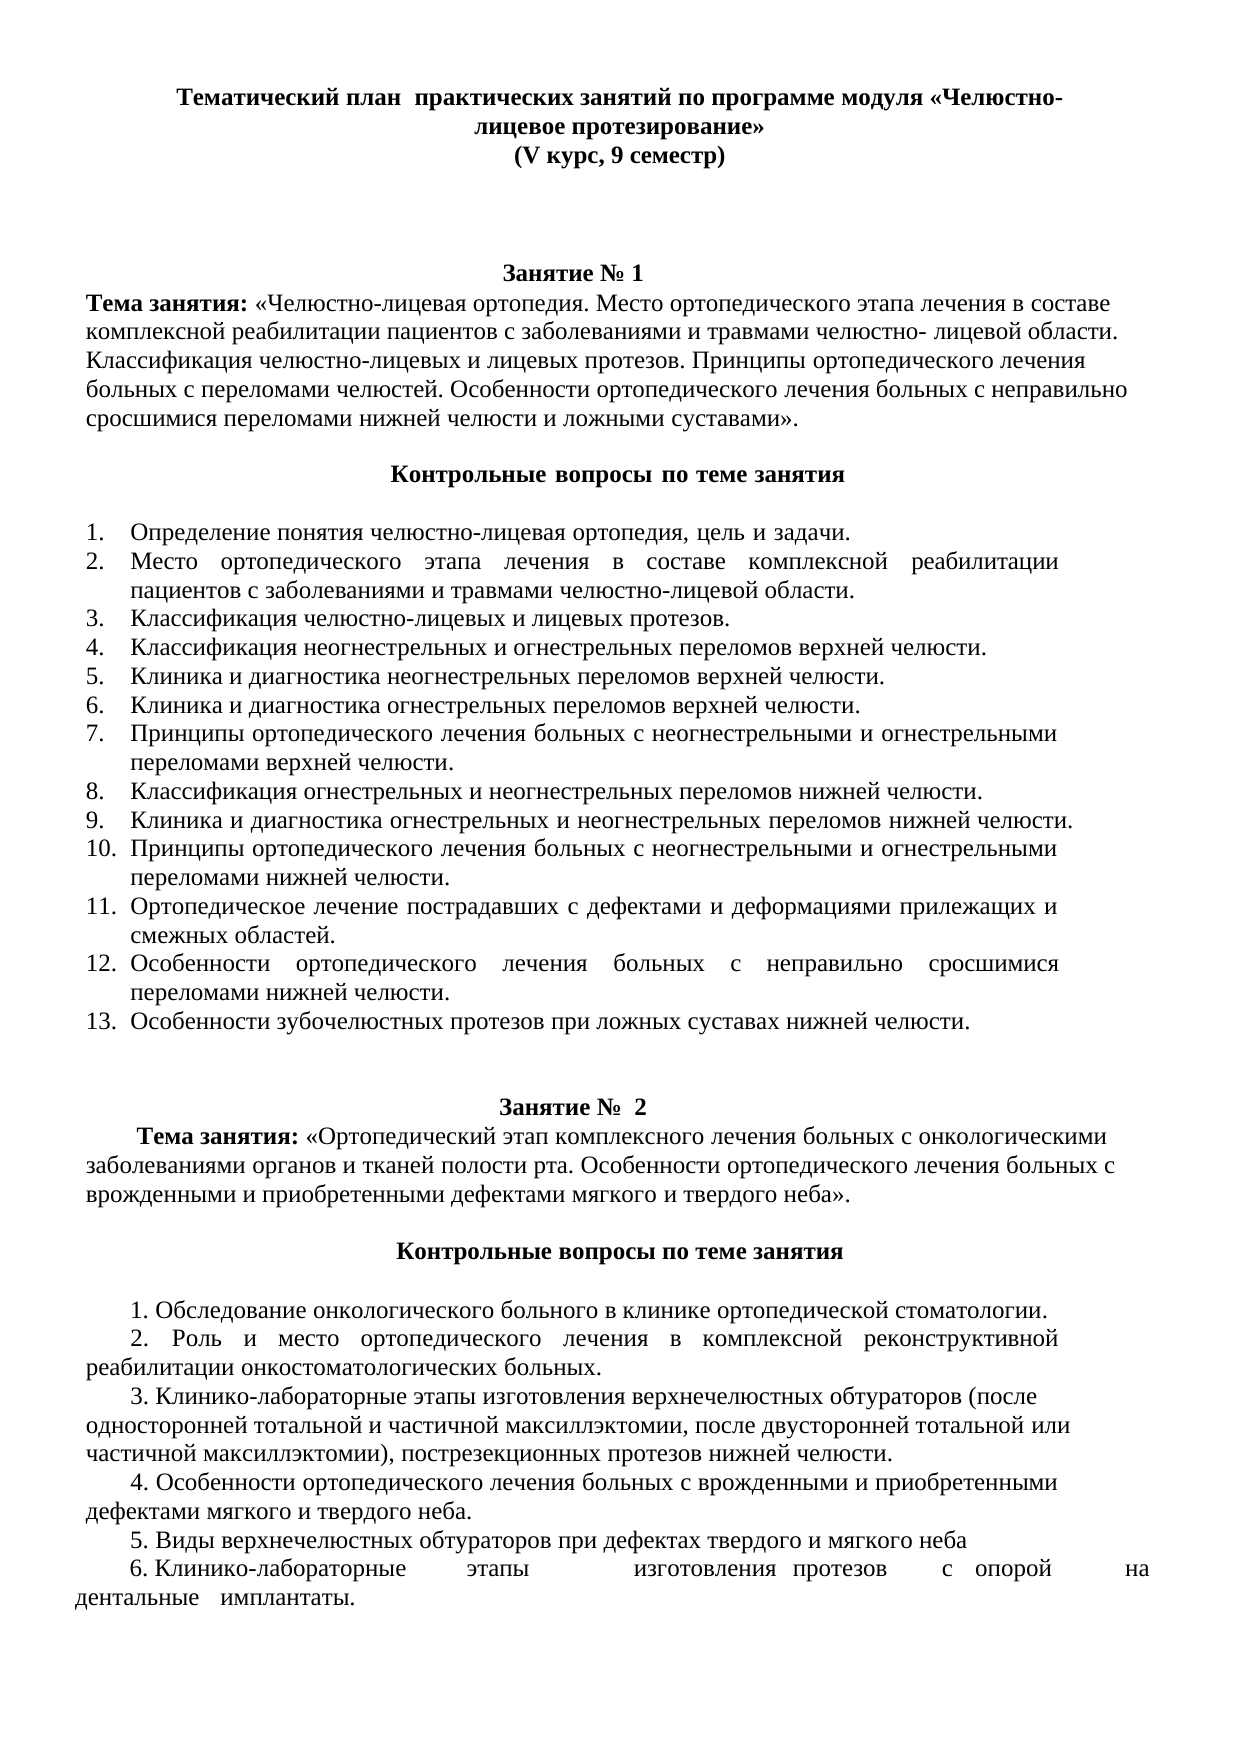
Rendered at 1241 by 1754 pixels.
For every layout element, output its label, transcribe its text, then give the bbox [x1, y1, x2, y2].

subtitle Тематический план практических занятий по программе модуля «Челюстно-лицевое протезирование» [134, 82, 1105, 139]
list Принципы ортопедического лечения больных с неогнестрельными и огнестрельными переломами нижней челюсти. [86, 833, 1153, 891]
list Особенности ортопедического лечения больных с врожденными и приобретенными дефектами мягкого и твердого неба. [86, 1467, 1154, 1525]
list Классификация челюстно-лицевых и лицевых протезов. [86, 603, 1165, 632]
list Особенности ортопедического лечения больных с неправильно сросшимися переломами нижней челюсти. [86, 948, 1154, 1006]
list Особенности зубочелюстных протезов при ложных суставах нижней челюсти. [86, 1006, 1165, 1035]
list Клиника и диагностика неогнестрельных переломов верхней челюсти. [86, 661, 1165, 690]
list Принципы ортопедического лечения больных с неогнестрельными и огнестрельными переломами верхней челюсти. [86, 718, 1153, 776]
list Клинико-лабораторные этапы изготовления верхнечелюстных обтураторов (после односторонней тотальной и частичной максиллэктомии, после двусторонней тотальной или частичной максиллэктомии), пострезекционных протезов нижней челюсти. [86, 1381, 1131, 1467]
list Определение понятия челюстно-лицевая ортопедия, цель и задачи. [86, 517, 1165, 546]
list Обследование онкологического больного в клинике ортопедической стоматологии. [130, 1295, 1165, 1323]
text Тема занятия: «Ортопедический этап комплексного лечения больных с онкологическими заболеваниями органов и тканей полости рта. Особенности ортопедического лечения больных с врожденными и приобретенными дефектами мягкого и твердого неба». [86, 1121, 1154, 1207]
list Место ортопедического этапа лечения в составе комплексной реабилитации пациентов с заболеваниями и травмами челюстно-лицевой области. [86, 546, 1153, 603]
list Виды верхнечелюстных обтураторов при дефектах твердого и мягкого неба [130, 1525, 1165, 1553]
subtitle Контрольные вопросы по теме занятия [134, 1236, 1105, 1265]
text 6. Клинико-лабораторные этапы изготовления протезов с опорой на [86, 1553, 1154, 1582]
list Ортопедическое лечение пострадавших с дефектами и деформациями прилежащих и смежных областей. [86, 891, 1154, 948]
list Классификация огнестрельных и неогнестрельных переломов нижней челюсти. [86, 776, 1165, 805]
subtitle Занятие № 1 [502, 259, 1165, 288]
list Классификация неогнестрельных и огнестрельных переломов верхней челюсти. [86, 632, 1165, 661]
subtitle Занятие № 2 [499, 1093, 1165, 1121]
text (V курс, 9 семестр) [134, 140, 1105, 168]
list Клиника и диагностика огнестрельных переломов верхней челюсти. [86, 690, 1165, 718]
text Контрольные вопросы по теме занятия [390, 460, 1165, 488]
list Роль и место ортопедического лечения в комплексной реконструктивной реабилитации онкостоматологических больных. [86, 1323, 1153, 1381]
text Тема занятия: «Челюстно-лицевая ортопедия. Место ортопедического этапа лечения в составе комплексной реабилитации пациентов с заболеваниями и травмами челюстно- лицевой области. Классификация челюстно-лицевых и лицевых протезов. Принципы ортопедического лечения больных с переломами челюстей. Особенности ортопедического лечения больных с неправильно сросшимися переломами нижней челюсти и ложными суставами». [86, 288, 1152, 431]
text дентальные имплантаты. [75, 1582, 1154, 1611]
list Клиника и диагностика огнестрельных и неогнестрельных переломов нижней челюсти. [86, 805, 1153, 833]
